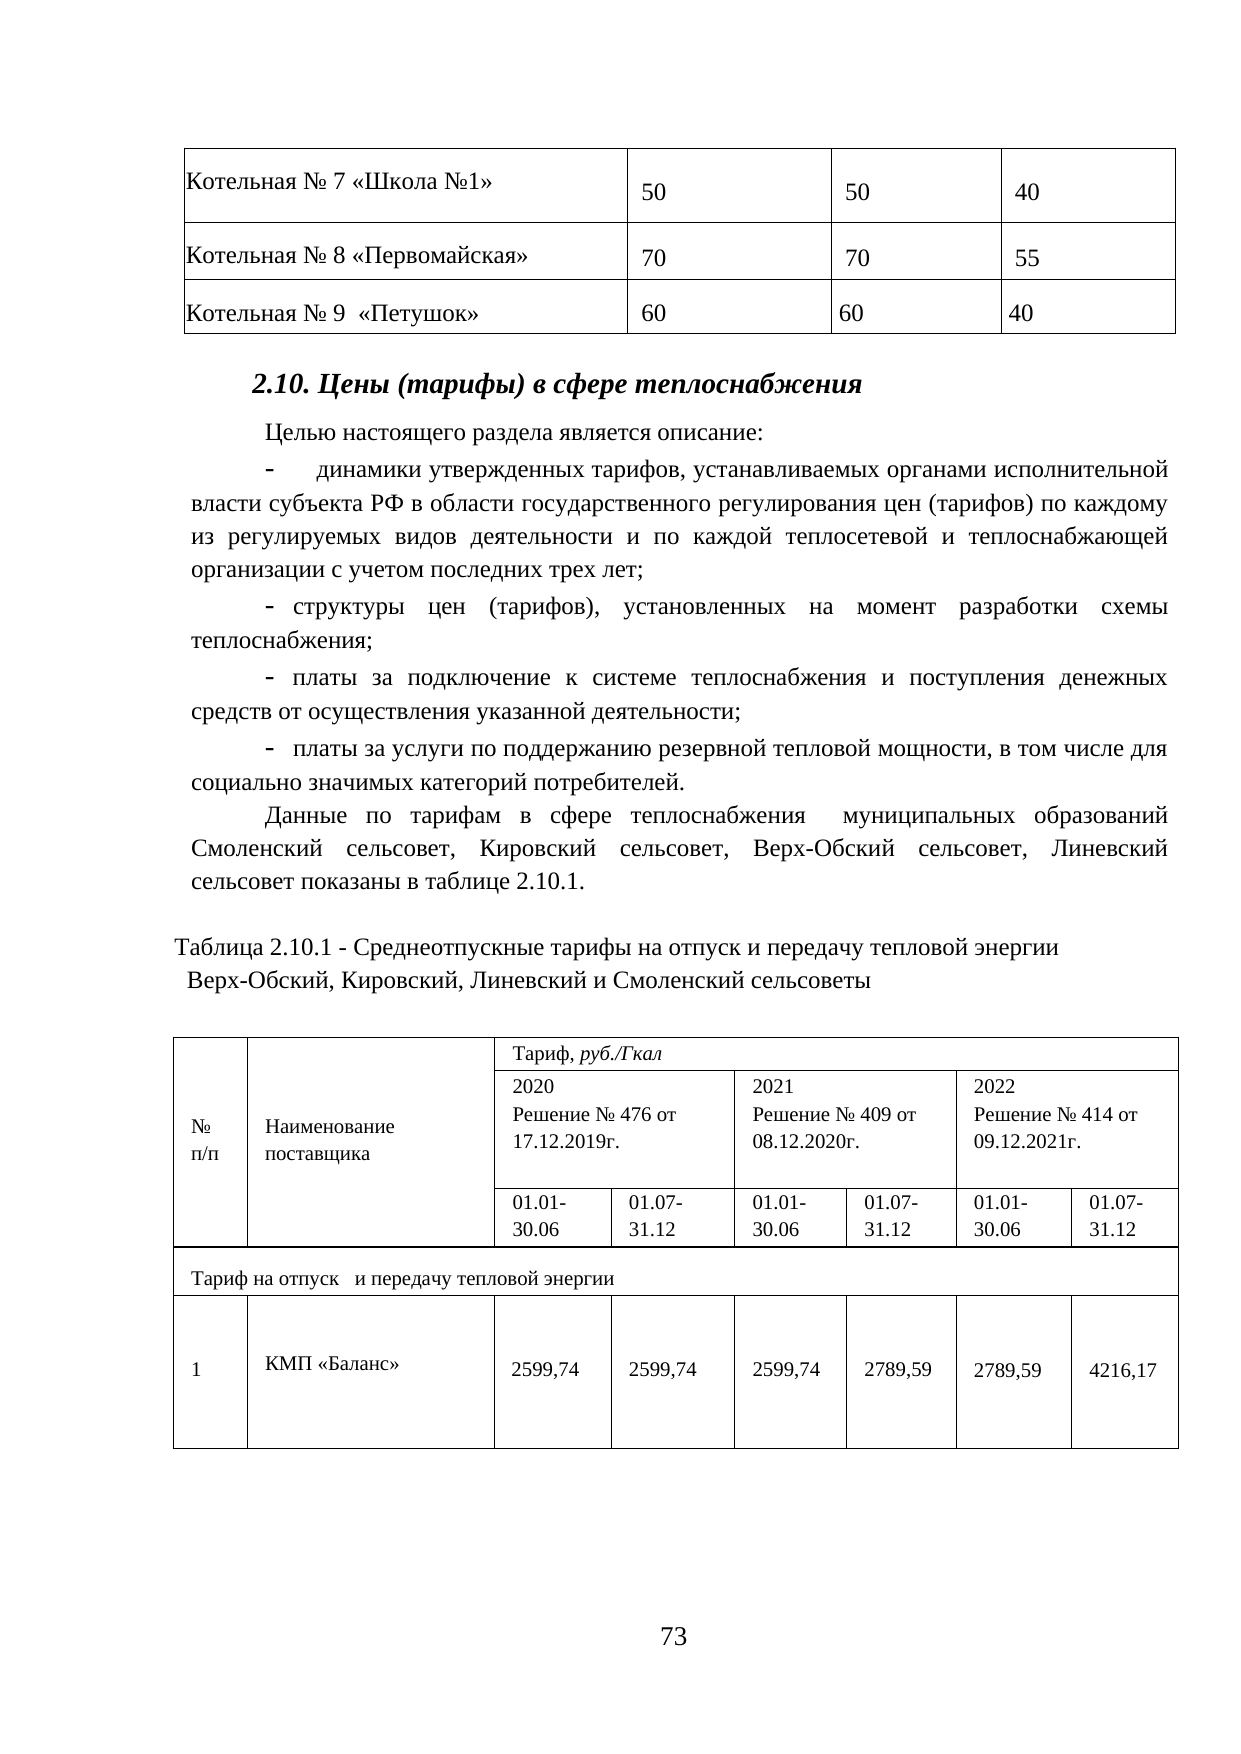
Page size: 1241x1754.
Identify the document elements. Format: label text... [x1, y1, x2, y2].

list платы за подключение к системе теплоснабжения и поступления денежных средств от осуществления указанной деятельности; [191, 658, 1169, 725]
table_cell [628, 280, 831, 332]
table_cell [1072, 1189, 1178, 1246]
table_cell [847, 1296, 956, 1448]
text Таблица 2.10.1 - Среднеотпускные тарифы на отпуск и передачу тепловой энергии [174, 932, 1169, 961]
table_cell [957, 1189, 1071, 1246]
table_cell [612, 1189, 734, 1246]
list структуры цен (тарифов), установленных на момент разработки схемы теплоснабжения; [191, 587, 1169, 654]
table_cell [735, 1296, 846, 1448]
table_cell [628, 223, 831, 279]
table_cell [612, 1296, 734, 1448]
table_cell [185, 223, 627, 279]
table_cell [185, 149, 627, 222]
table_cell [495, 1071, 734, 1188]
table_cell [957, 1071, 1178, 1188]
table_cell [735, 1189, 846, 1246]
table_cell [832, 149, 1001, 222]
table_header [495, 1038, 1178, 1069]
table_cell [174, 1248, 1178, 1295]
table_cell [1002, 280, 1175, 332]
text 2.10. Цены (тарифы) в сфере теплоснабжения [252, 366, 1186, 400]
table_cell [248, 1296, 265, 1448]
text Целью настоящего раздела является описание: [191, 417, 1186, 446]
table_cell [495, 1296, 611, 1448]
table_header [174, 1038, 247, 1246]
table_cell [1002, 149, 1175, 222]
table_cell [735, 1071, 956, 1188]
text Данные по тарифам в сфере теплоснабжения муниципальных образований Смоленский сельсовет, Кировский сельсовет, Верх-Обский сельсовет, Линевский сельсовет показаны в таблице 2.10.1. [191, 800, 1169, 895]
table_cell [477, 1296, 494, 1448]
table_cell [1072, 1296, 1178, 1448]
text Верх-Обский, Кировский, Линевский и Смоленский сельсоветы [174, 965, 1169, 994]
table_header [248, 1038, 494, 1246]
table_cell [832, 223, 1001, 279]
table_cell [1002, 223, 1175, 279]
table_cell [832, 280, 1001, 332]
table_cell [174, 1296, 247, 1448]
list платы за услуги по поддержанию резервной тепловой мощности, в том числе для социально значимых категорий потребителей. [191, 729, 1169, 796]
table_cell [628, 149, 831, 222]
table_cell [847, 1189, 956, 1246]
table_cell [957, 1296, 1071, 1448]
list динамики утвержденных тарифов, устанавливаемых органами исполнительной власти субъекта РФ в области государственного регулирования цен (тарифов) по каждому из регулируемых видов деятельности и по каждой теплосетевой и теплоснабжающей организации с учетом последних трех лет; [191, 451, 1169, 583]
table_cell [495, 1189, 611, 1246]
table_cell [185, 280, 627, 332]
